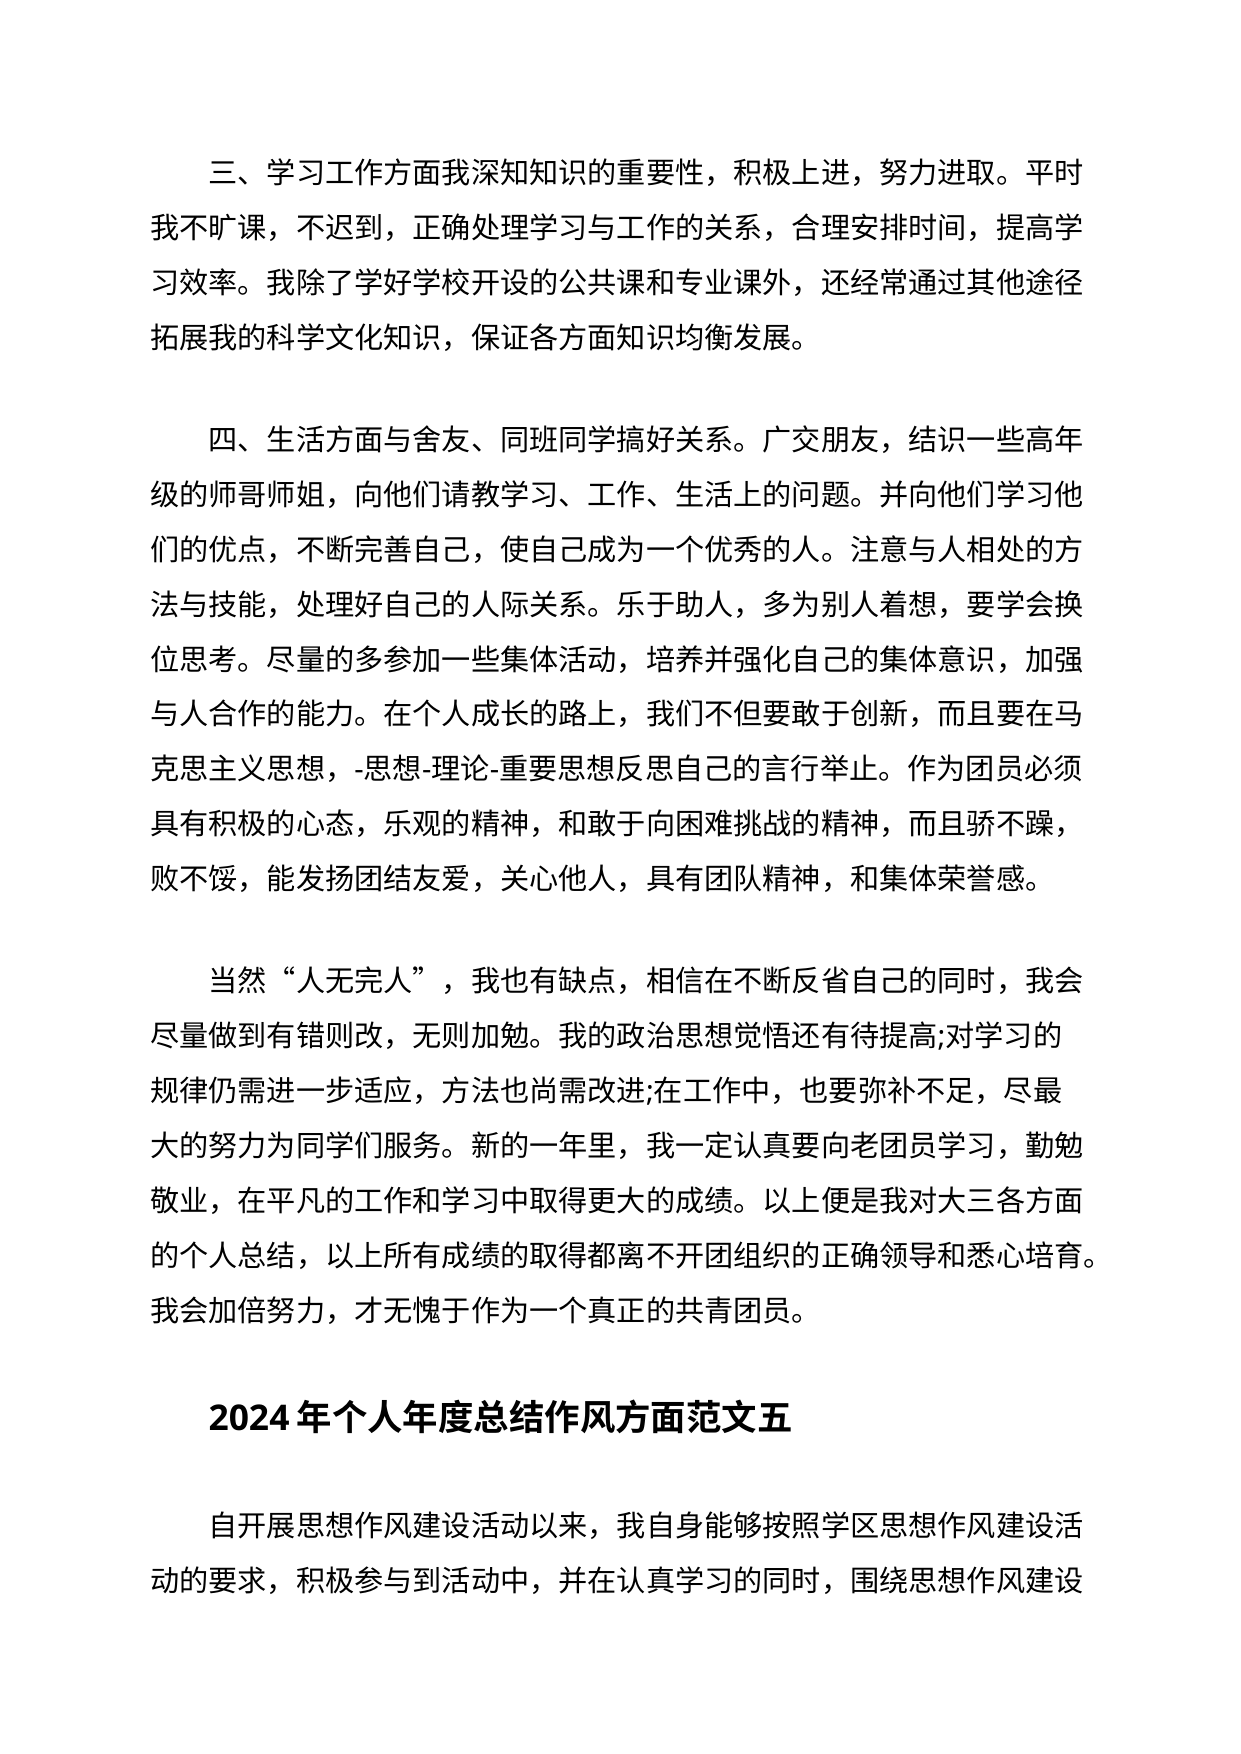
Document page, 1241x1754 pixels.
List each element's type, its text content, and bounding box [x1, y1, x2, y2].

text 三、学习工作方面我深知知识的重要性，积极上进，努力进取。平时我不旷课，不迟到，正确处理学习与工作的关系，合理安排时间，提高学习效率。我除了学好学校开设的公共课和专业课外，还经常通过其他途径拓展我的科学文化知识，保证各方面知识均衡发展。 [150, 150, 1090, 357]
text 2024年个人年度总结作风方面范文五 [150, 1389, 1090, 1440]
text 四、生活方面与舍友、同班同学搞好关系。广交朋友，结识一些高年级的师哥师姐，向他们请教学习、工作、生活上的问题。并向他们学习他们的优点，不断完善自己，使自己成为一个优秀的人。注意与人相处的方法与技能，处理好自己的人际关系。乐于助人，多为别人着想，要学会换位思考。尽量的多参加一些集体活动，培养并强化自己的集体意识，加强与人合作的能力。在个人成长的路上，我们不但要敢于创新，而且要在马克思主义思想，-思想-理论-重要思想反思自己的言行举止。作为团员必须具有积极的心态，乐观的精神，和敢于向困难挑战的精神，而且骄不躁，败不馁，能发扬团结友爱，关心他人，具有团队精神，和集体荣誉感。 [150, 416, 1090, 898]
text 当然“人无完人”，我也有缺点，相信在不断反省自己的同时，我会尽量做到有错则改，无则加勉。我的政治思想觉悟还有待提高;对学习的规律仍需进一步适应，方法也尚需改进;在工作中，也要弥补不足，尽最大的努力为同学们服务。新的一年里，我一定认真要向老团员学习，勤勉敬业，在平凡的工作和学习中取得更大的成绩。以上便是我对大三各方面的个人总结，以上所有成绩的取得都离不开团组织的正确领导和悉心培育。我会加倍努力，才无愧于作为一个真正的共青团员。 [150, 957, 1090, 1329]
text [150, 1502, 1090, 1599]
